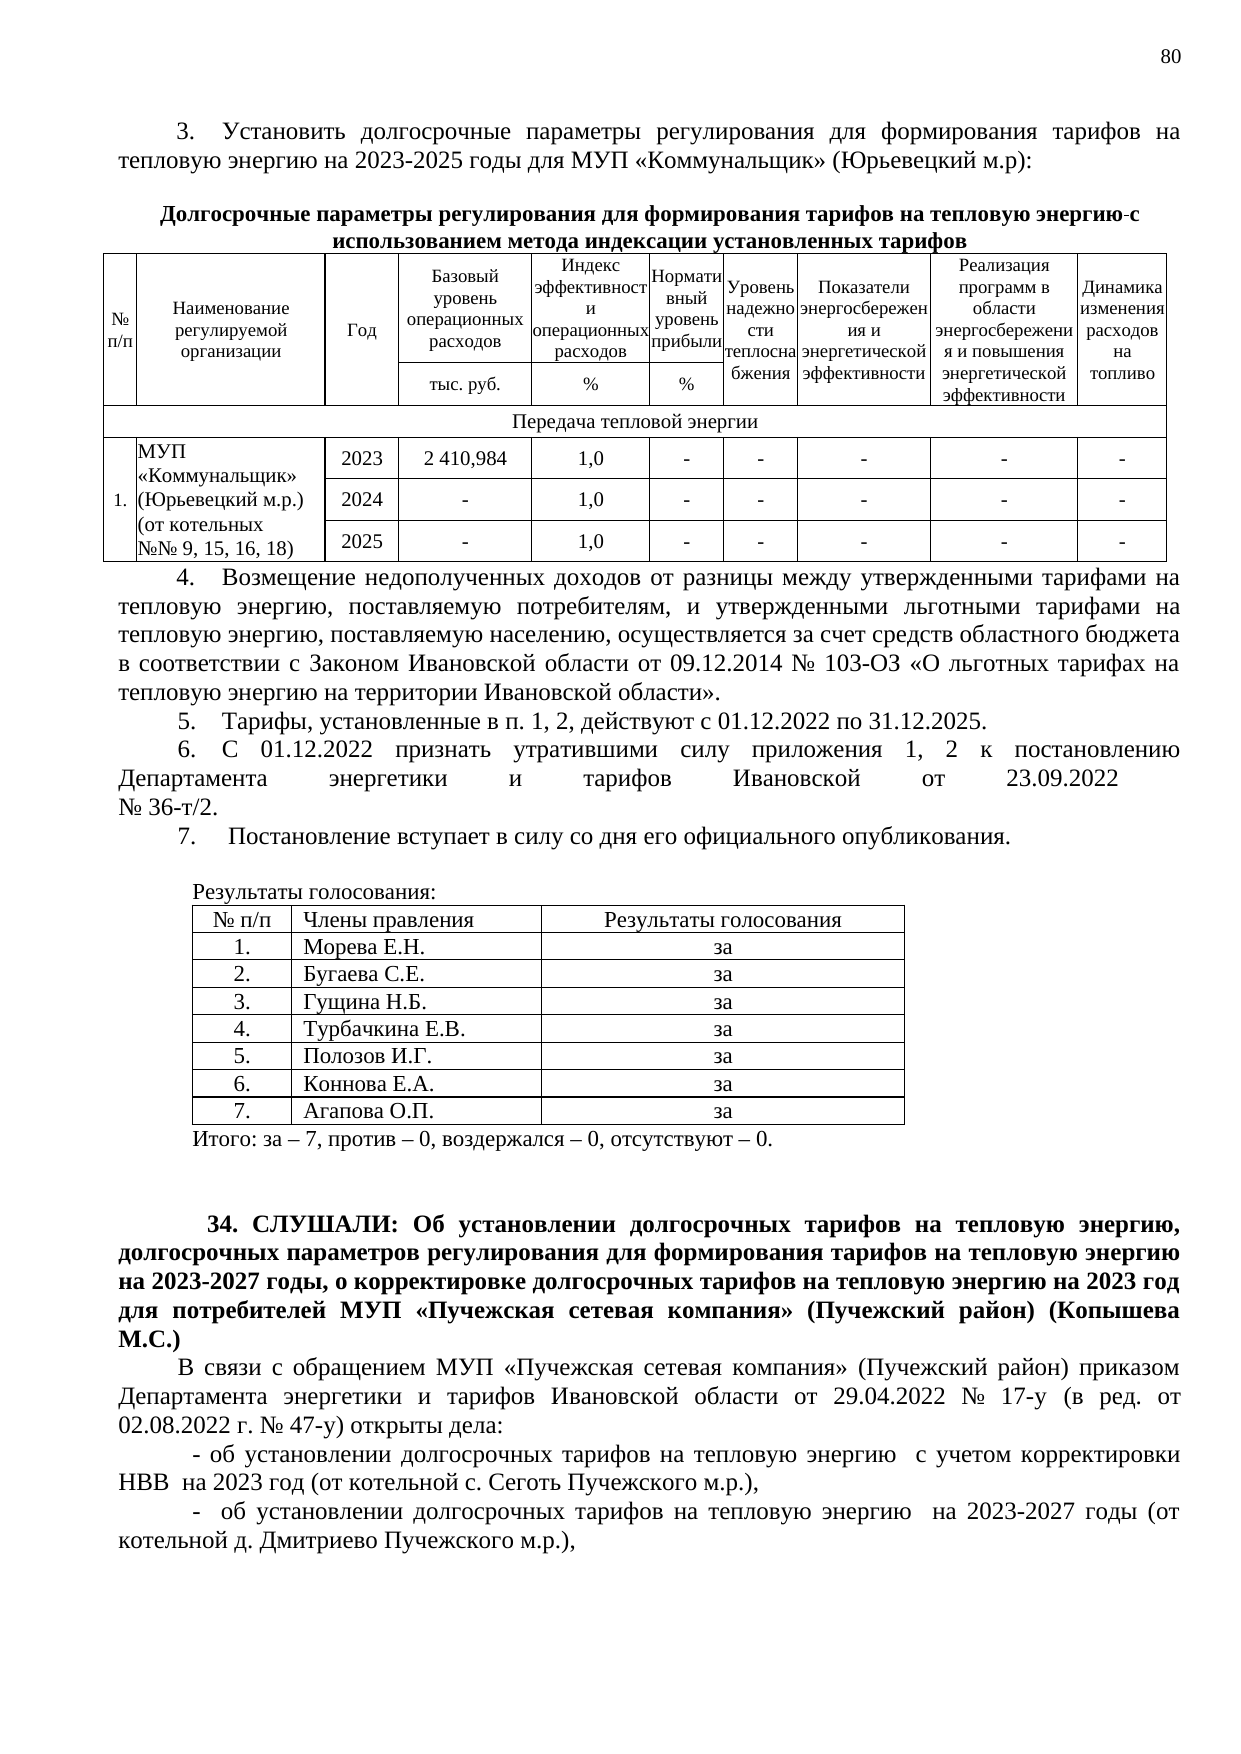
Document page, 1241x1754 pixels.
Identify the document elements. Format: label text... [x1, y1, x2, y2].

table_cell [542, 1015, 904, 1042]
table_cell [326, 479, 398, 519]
text Результаты голосования: [118, 878, 1181, 904]
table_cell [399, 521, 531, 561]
text - об установлении долгосрочных тарифов на тепловую энергию с учетом корректировки НВВ на 2023 год (от котельной с. Сеготь Пучежского м.р.), [118, 1439, 1181, 1496]
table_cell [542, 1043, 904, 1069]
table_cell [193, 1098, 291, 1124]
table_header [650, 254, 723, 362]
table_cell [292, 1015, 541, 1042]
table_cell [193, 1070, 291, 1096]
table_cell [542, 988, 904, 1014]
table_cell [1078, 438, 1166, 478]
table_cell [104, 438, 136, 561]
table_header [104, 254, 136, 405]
list Установить долгосрочные параметры регулирования для формирования тарифов на тепловую энергию на 2023-2025 годы для МУП «Коммунальщик» (Юрьевецкий м.р): [118, 116, 1181, 174]
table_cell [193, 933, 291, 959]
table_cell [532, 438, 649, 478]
subtitle Долгосрочные параметры регулирования для формирования тарифов на тепловую энергию с использованием метода индексации установленных тарифов [118, 200, 1181, 253]
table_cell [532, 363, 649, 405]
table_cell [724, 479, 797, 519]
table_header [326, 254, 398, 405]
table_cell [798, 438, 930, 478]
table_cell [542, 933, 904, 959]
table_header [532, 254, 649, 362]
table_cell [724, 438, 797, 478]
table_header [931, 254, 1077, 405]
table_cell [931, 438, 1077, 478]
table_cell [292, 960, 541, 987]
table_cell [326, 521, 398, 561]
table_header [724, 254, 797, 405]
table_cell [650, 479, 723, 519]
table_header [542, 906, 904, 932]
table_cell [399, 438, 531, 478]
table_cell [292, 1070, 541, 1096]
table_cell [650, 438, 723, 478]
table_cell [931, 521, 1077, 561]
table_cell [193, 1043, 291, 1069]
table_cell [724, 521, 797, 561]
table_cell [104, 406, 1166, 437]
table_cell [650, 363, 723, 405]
text - об установлении долгосрочных тарифов на тепловую энергию на 2023-2027 годы (от котельной д. Дмитриево Пучежского м.р.), [118, 1496, 1181, 1554]
list Возмещение недополученных доходов от разницы между утвержденными тарифами на тепловую энергию, поставляемую потребителям, и утвержденными льготными тарифами на тепловую энергию, поставляемую населению, осуществляется за счет средств областного бюджета в соответствии с Законом Ивановской области от 09.12.2014 № 103-ОЗ «О льготных тарифах на тепловую энергию на территории Ивановской области». [118, 562, 1181, 706]
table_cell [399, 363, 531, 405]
text 34. СЛУШАЛИ: Об установлении долгосрочных тарифов на тепловую энергию, долгосрочных параметров регулирования для формирования тарифов на тепловую энергию на 2023-2027 годы, о корректировке долгосрочных тарифов на тепловую энергию на 2023 год для потребителей МУП «Пучежская сетевая компания» (Пучежский район) (Копышева М.С.) [118, 1209, 1181, 1352]
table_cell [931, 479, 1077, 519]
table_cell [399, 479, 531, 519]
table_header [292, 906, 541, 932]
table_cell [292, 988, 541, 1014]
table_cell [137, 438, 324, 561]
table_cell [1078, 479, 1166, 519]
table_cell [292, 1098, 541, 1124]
text В связи с обращением МУП «Пучежская сетевая компания» (Пучежский район) приказом Департамента энергетики и тарифов Ивановской области от 29.04.2022 № 17-у (в ред. от 02.08.2022 г. № 47-у) открыты дела: [118, 1352, 1181, 1439]
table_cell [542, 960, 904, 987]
text Итого: за – 7, против – 0, воздержался – 0, отсутствуют – 0. [118, 1125, 1181, 1151]
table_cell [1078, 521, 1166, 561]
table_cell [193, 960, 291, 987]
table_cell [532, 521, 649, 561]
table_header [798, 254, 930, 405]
list С 01.12.2022 признать утратившими силу приложения 1, 2 к постановлению Департамента энергетики и тарифов Ивановской от 23.09.2022 № 36-т/2. [118, 734, 1181, 821]
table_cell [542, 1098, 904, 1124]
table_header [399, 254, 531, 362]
list Тарифы, установленные в п. 1, 2, действуют с 01.12.2022 по 31.12.2025. [118, 706, 1181, 734]
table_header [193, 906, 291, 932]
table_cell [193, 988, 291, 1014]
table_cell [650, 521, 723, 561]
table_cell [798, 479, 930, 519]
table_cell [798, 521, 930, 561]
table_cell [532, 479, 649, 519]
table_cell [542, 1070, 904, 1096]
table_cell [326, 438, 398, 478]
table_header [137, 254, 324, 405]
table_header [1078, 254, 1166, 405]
list Постановление вступает в силу со дня его официального опубликования. [118, 821, 1181, 849]
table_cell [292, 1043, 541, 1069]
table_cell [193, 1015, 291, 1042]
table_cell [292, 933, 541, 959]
